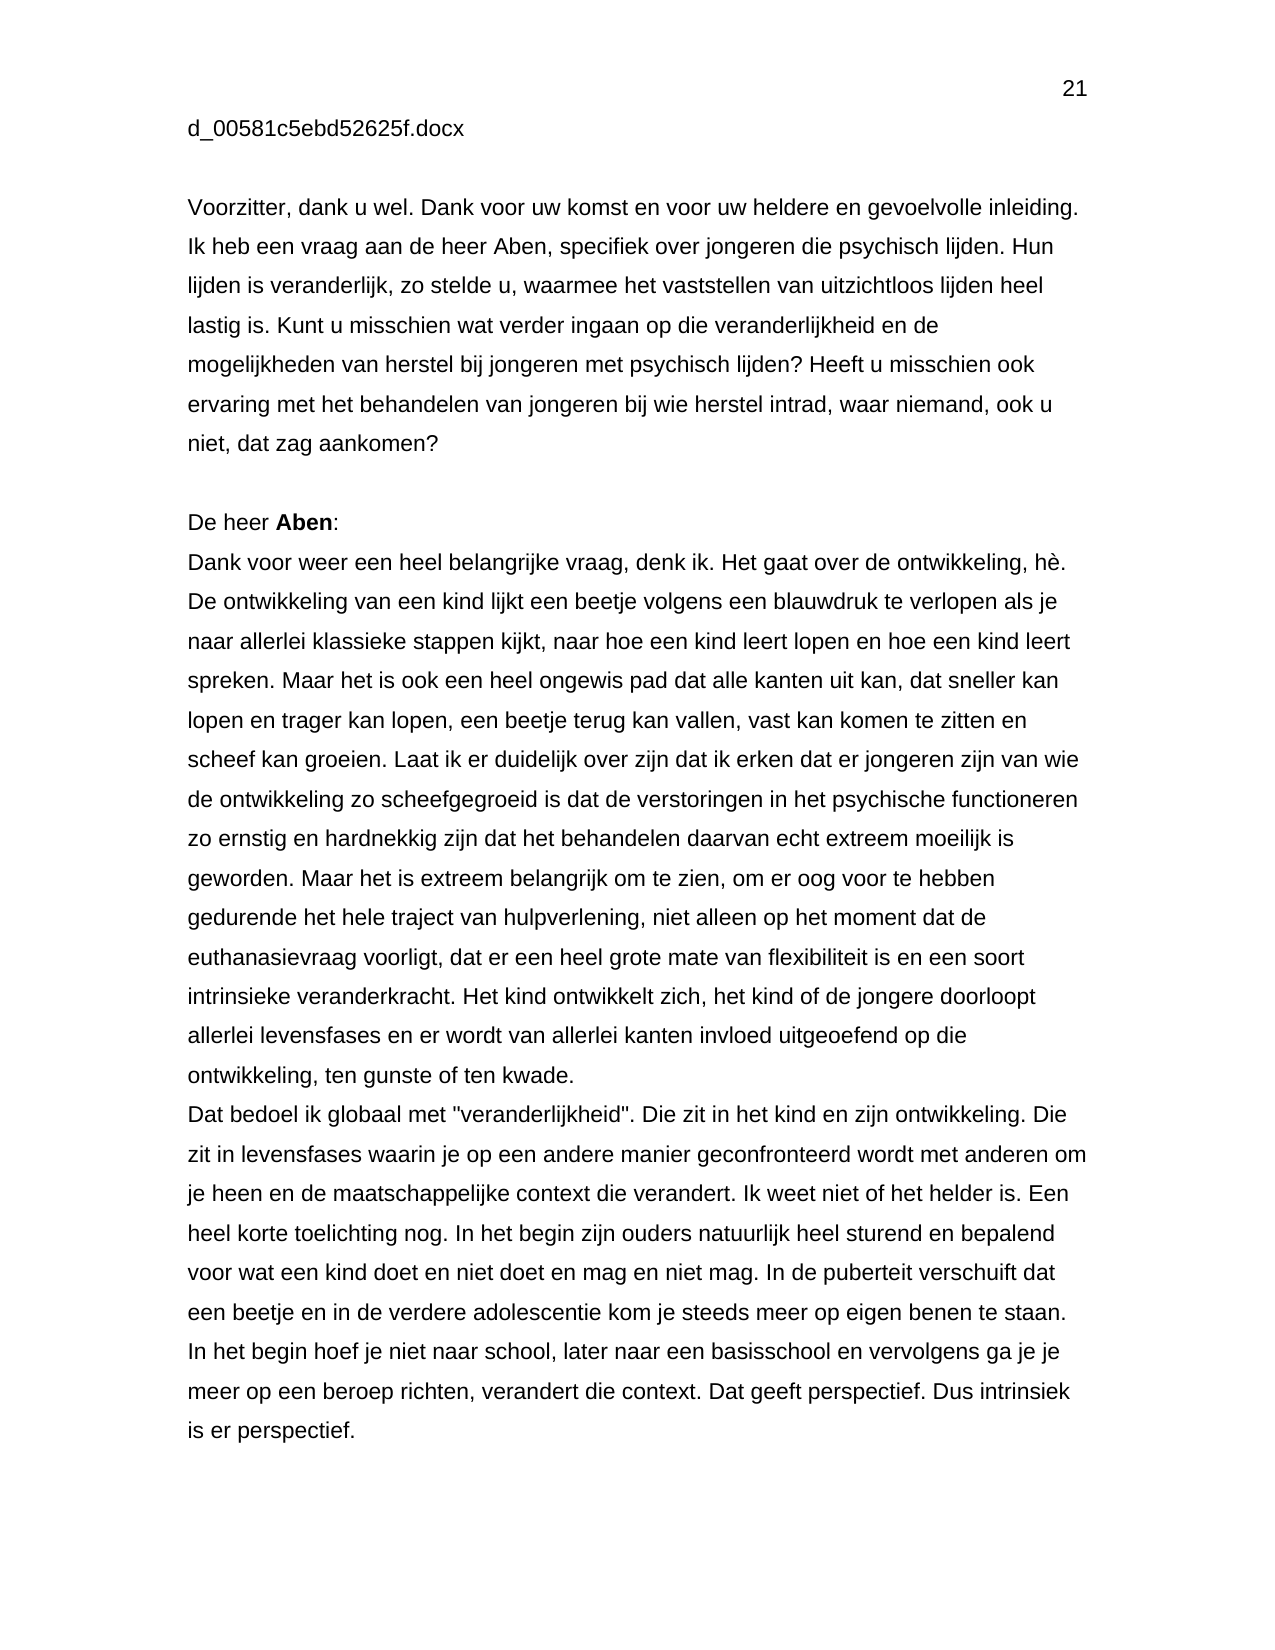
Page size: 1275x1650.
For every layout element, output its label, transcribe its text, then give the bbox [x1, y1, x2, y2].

text Dank voor weer een heel belangrijke vraag, denk ik. Het gaat over de ontwikkeling, hè. De ontwikkeling van een kind lijkt een beetje volgens een blauwdruk te verlopen als je naar allerlei klassieke stappen kijkt, naar hoe een kind leert lopen en hoe een kind leert spreken. Maar het is ook een heel ongewis pad dat alle kanten uit kan, dat sneller kan lopen en trager kan lopen, een beetje terug kan vallen, vast kan komen te zitten en scheef kan groeien. Laat ik er duidelijk over zijn dat ik erken dat er jongeren zijn van wie de ontwikkeling zo scheefgegroeid is dat de verstoringen in het psychische functioneren zo ernstig en hardnekkig zijn dat het behandelen daarvan echt extreem moeilijk is geworden. Maar het is extreem belangrijk om te zien, om er oog voor te hebben gedurende het hele traject van hulpverlening, niet alleen op het moment dat de euthanasievraag voorligt, dat er een heel grote mate van flexibiliteit is en een soort intrinsieke veranderkracht. Het kind ontwikkelt zich, het kind of de jongere doorloopt allerlei levensfases en er wordt van allerlei kanten invloed uitgeoefend op die ontwikkeling, ten gunste of ten kwade. [187, 549, 1087, 1088]
text De heer Aben: [187, 509, 1087, 536]
text Dat bedoel ik globaal met "veranderlijkheid". Die zit in het kind en zijn ontwikkeling. Die zit in levensfases waarin je op een andere manier geconfronteerd wordt met anderen om je heen en de maatschappelijke context die verandert. Ik weet niet of het helder is. Een heel korte toelichting nog. In het begin zijn ouders natuurlijk heel sturend en bepalend voor wat een kind doet en niet doet en mag en niet mag. In de puberteit verschuift dat een beetje en in de verdere adolescentie kom je steeds meer op eigen benen te staan. In het begin hoef je niet naar school, later naar een basisschool en vervolgens ga je je meer op een beroep richten, verandert die context. Dat geeft perspectief. Dus intrinsiek is er perspectief. [187, 1101, 1087, 1444]
text Voorzitter, dank u wel. Dank voor uw komst en voor uw heldere en gevoelvolle inleiding. Ik heb een vraag aan de heer Aben, specifiek over jongeren die psychisch lijden. Hun lijden is veranderlijk, zo stelde u, waarmee het vaststellen van uitzichtloos lijden heel lastig is. Kunt u misschien wat verder ingaan op die veranderlijkheid en de mogelijkheden van herstel bij jongeren met psychisch lijden? Heeft u misschien ook ervaring met het behandelen van jongeren bij wie herstel intrad, waar niemand, ook u niet, dat zag aankomen? [187, 193, 1087, 457]
